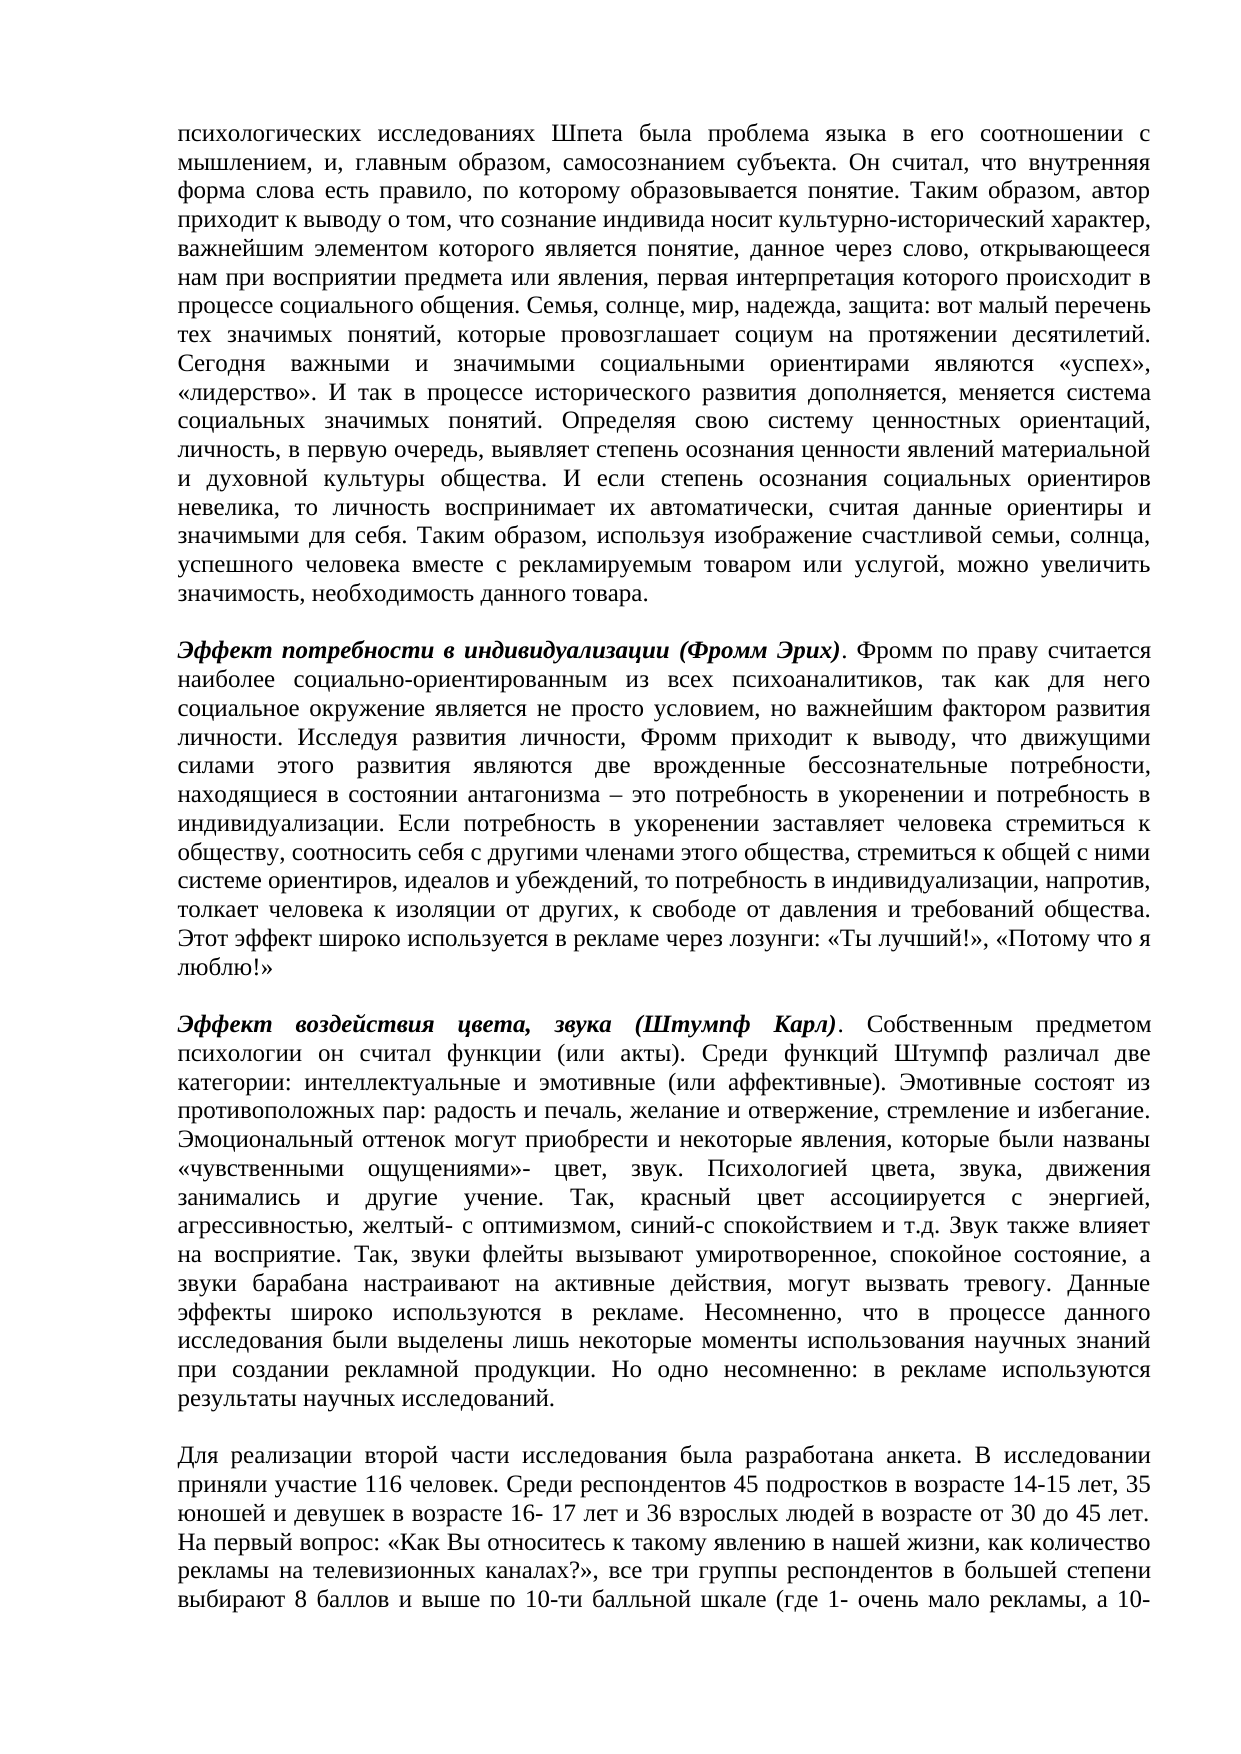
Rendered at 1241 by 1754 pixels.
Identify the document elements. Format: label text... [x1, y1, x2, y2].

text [177, 118, 1152, 607]
text Эффект потребности в индивидуализации (Фромм Эрих). Фромм по праву считается наиболее социально-ориентированным из всех психоаналитиков, так как для него социальное окружение является не просто условием, но важнейшим фактором развития личности. Исследуя развития личности, Фромм приходит к выводу, что движущими силами этого развития являются две врожденные бессознательные потребности, находящиеся в состоянии антагонизма – это потребность в укоренении и потребность в индивидуализации. Если потребность в укоренении заставляет человека стремиться к обществу, соотносить себя с другими членами этого общества, стремиться к общей с ними системе ориентиров, идеалов и убеждений, то потребность в индивидуализации, напротив, толкает человека к изоляции от других, к свободе от давления и требований общества. Этот эффект широко используется в рекламе через лозунги: «Ты лучший!», «Потому что я люблю!» Эффект воздействия цвета, звука (Штумпф Карл). Собственным предметом психологии он считал функции (или акты). Среди функций Штумпф различал две категории: интеллектуальные и эмотивные (или аффективные). Эмотивные состоят из противоположных пар: радость и печаль, желание и отвержение, стремление и избегание. Эмоциональный оттенок могут приобрести и некоторые явления, которые были названы «чувственными ощущениями»- цвет, звук. Психологией цвета, звука, движения занимались и другие учение. Так, красный цвет ассоциируется с энергией, агрессивностью, желтый- с оптимизмом, синий-с спокойствием и т.д. Звук также влияет на восприятие. Так, звуки флейты вызывают умиротворенное, спокойное состояние, а звуки барабана настраивают на активные действия, могут вызвать тревогу. Данные эффекты широко используются в рекламе. Несомненно, что в процессе данного исследования были выделены лишь некоторые моменты использования научных знаний при создании рекламной продукции. Но одно несомненно: в рекламе используются результаты научных исследований. [177, 607, 1152, 1412]
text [177, 1412, 1152, 1613]
